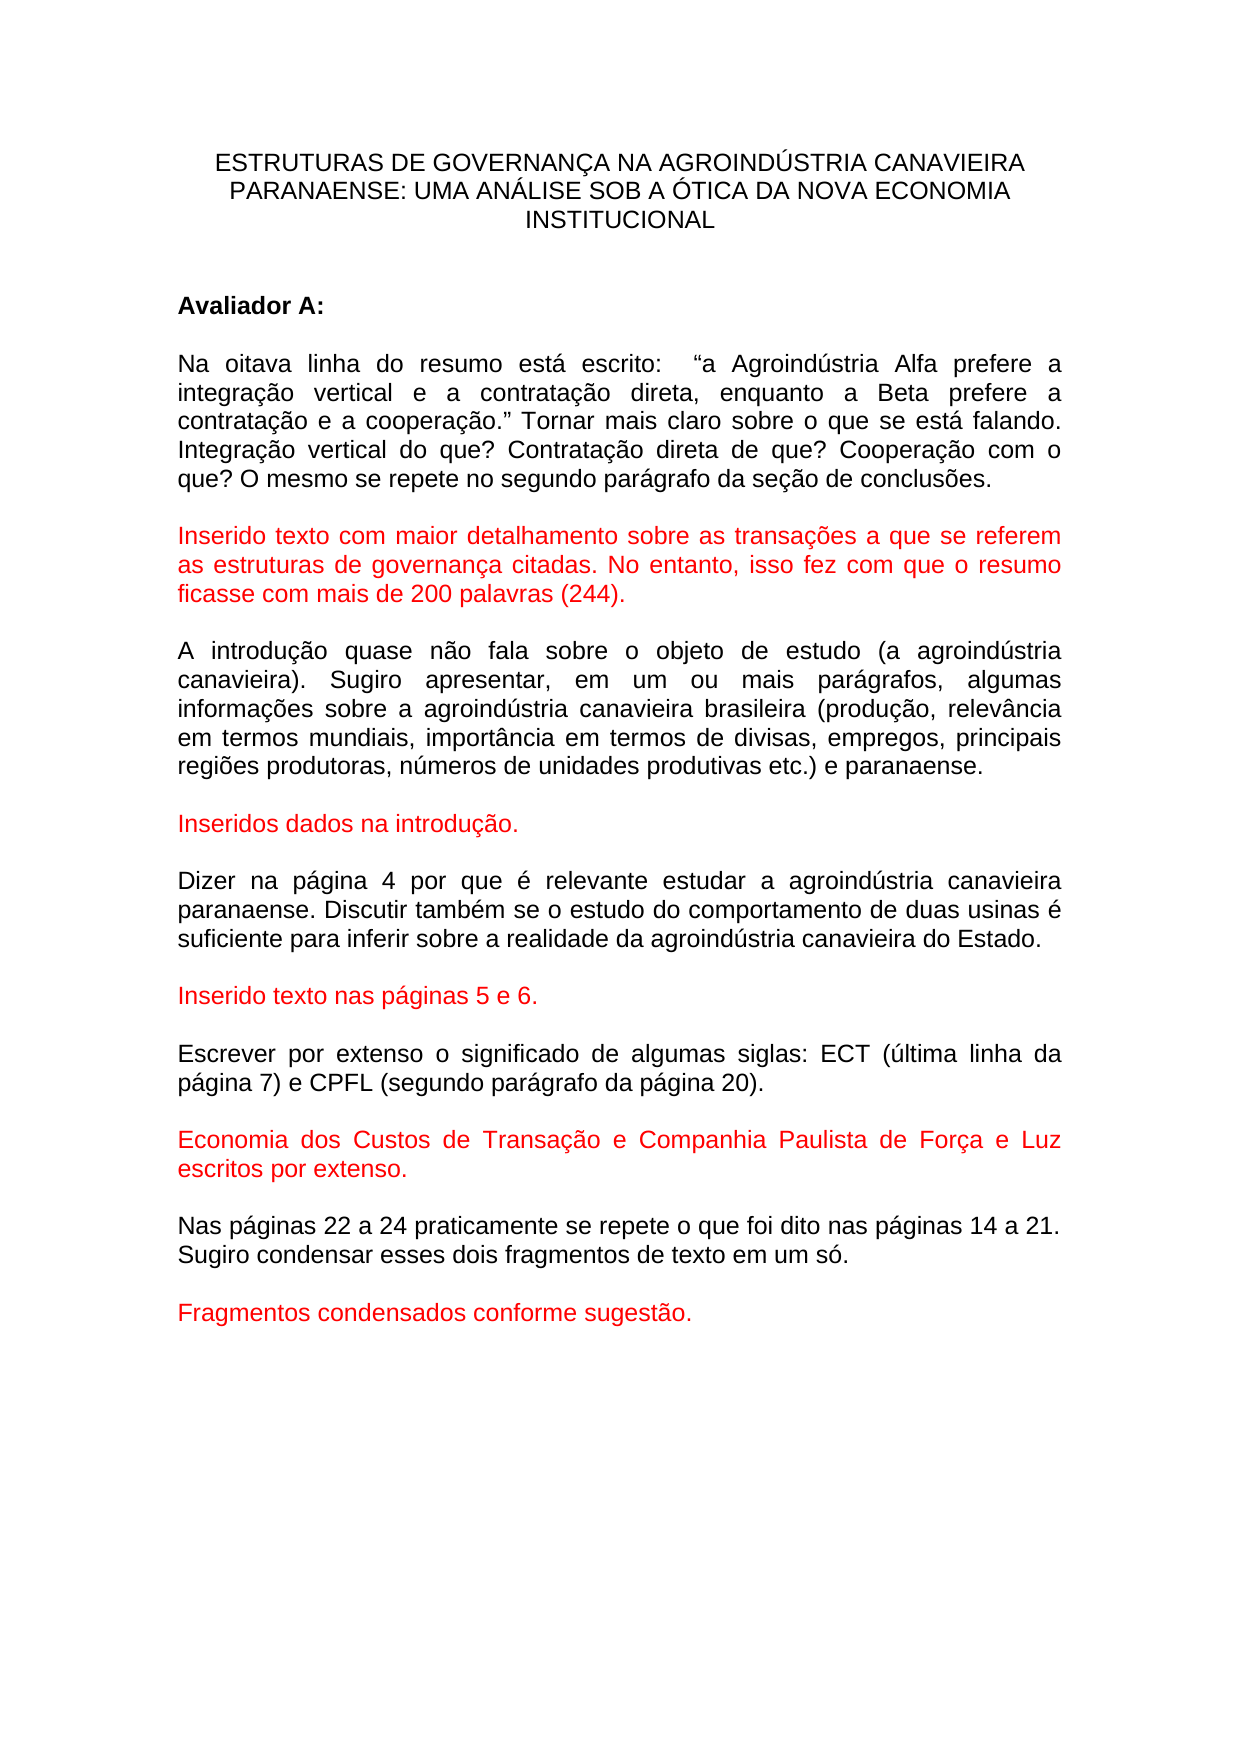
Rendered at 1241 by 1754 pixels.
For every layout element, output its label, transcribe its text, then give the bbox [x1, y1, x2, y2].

text Economia dos Custos de Transação e Companhia Paulista de Força e Luz escritos por extenso. [177, 1125, 1063, 1183]
text Fragmentos condensados conforme sugestão. [177, 1298, 1063, 1326]
text Inseridos dados na introdução. [177, 809, 1063, 838]
text ESTRUTURAS DE GOVERNANÇA NA AGROINDÚSTRIA CANAVIEIRA PARANAENSE: UMA ANÁLISE SOB A ÓTICA DA NOVA ECONOMIA INSTITUCIONAL [177, 148, 1063, 234]
text Avaliador A: [177, 291, 1063, 320]
text Inserido texto nas páginas 5 e 6. [177, 981, 1063, 1010]
text Escrever por extenso o significado de algumas siglas: ECT (última linha da página 7) e CPFL (segundo parágrafo da página 20). [177, 1039, 1063, 1096]
text Dizer na página 4 por que é relevante estudar a agroindústria canavieira paranaense. Discutir também se o estudo do comportamento de duas usinas é suficiente para inferir sobre a realidade da agroindústria canavieira do Estado. [177, 866, 1063, 953]
text Inserido texto com maior detalhamento sobre as transações a que se referem as estruturas de governança citadas. No entanto, isso fez com que o resumo ficasse com mais de 200 palavras (244). [177, 521, 1063, 608]
text Na oitava linha do resumo está escrito: “a Agroindústria Alfa prefere a integração vertical e a contratação direta, enquanto a Beta prefere a contratação e a cooperação.” Tornar mais claro sobre o que se está falando. Integração vertical do que? Contratação direta de que? Cooperação com o que? O mesmo se repete no segundo parágrafo da seção de conclusões. [177, 349, 1063, 493]
text A introdução quase não fala sobre o objeto de estudo (a agroindústria canavieira). Sugiro apresentar, em um ou mais parágrafos, algumas informações sobre a agroindústria canavieira brasileira (produção, relevância em termos mundiais, importância em termos de divisas, empregos, principais regiões produtoras, números de unidades produtivas etc.) e paranaense. [177, 636, 1063, 780]
text Nas páginas 22 a 24 praticamente se repete o que foi dito nas páginas 14 a 21. Sugiro condensar esses dois fragmentos de texto em um só. [177, 1211, 1063, 1269]
